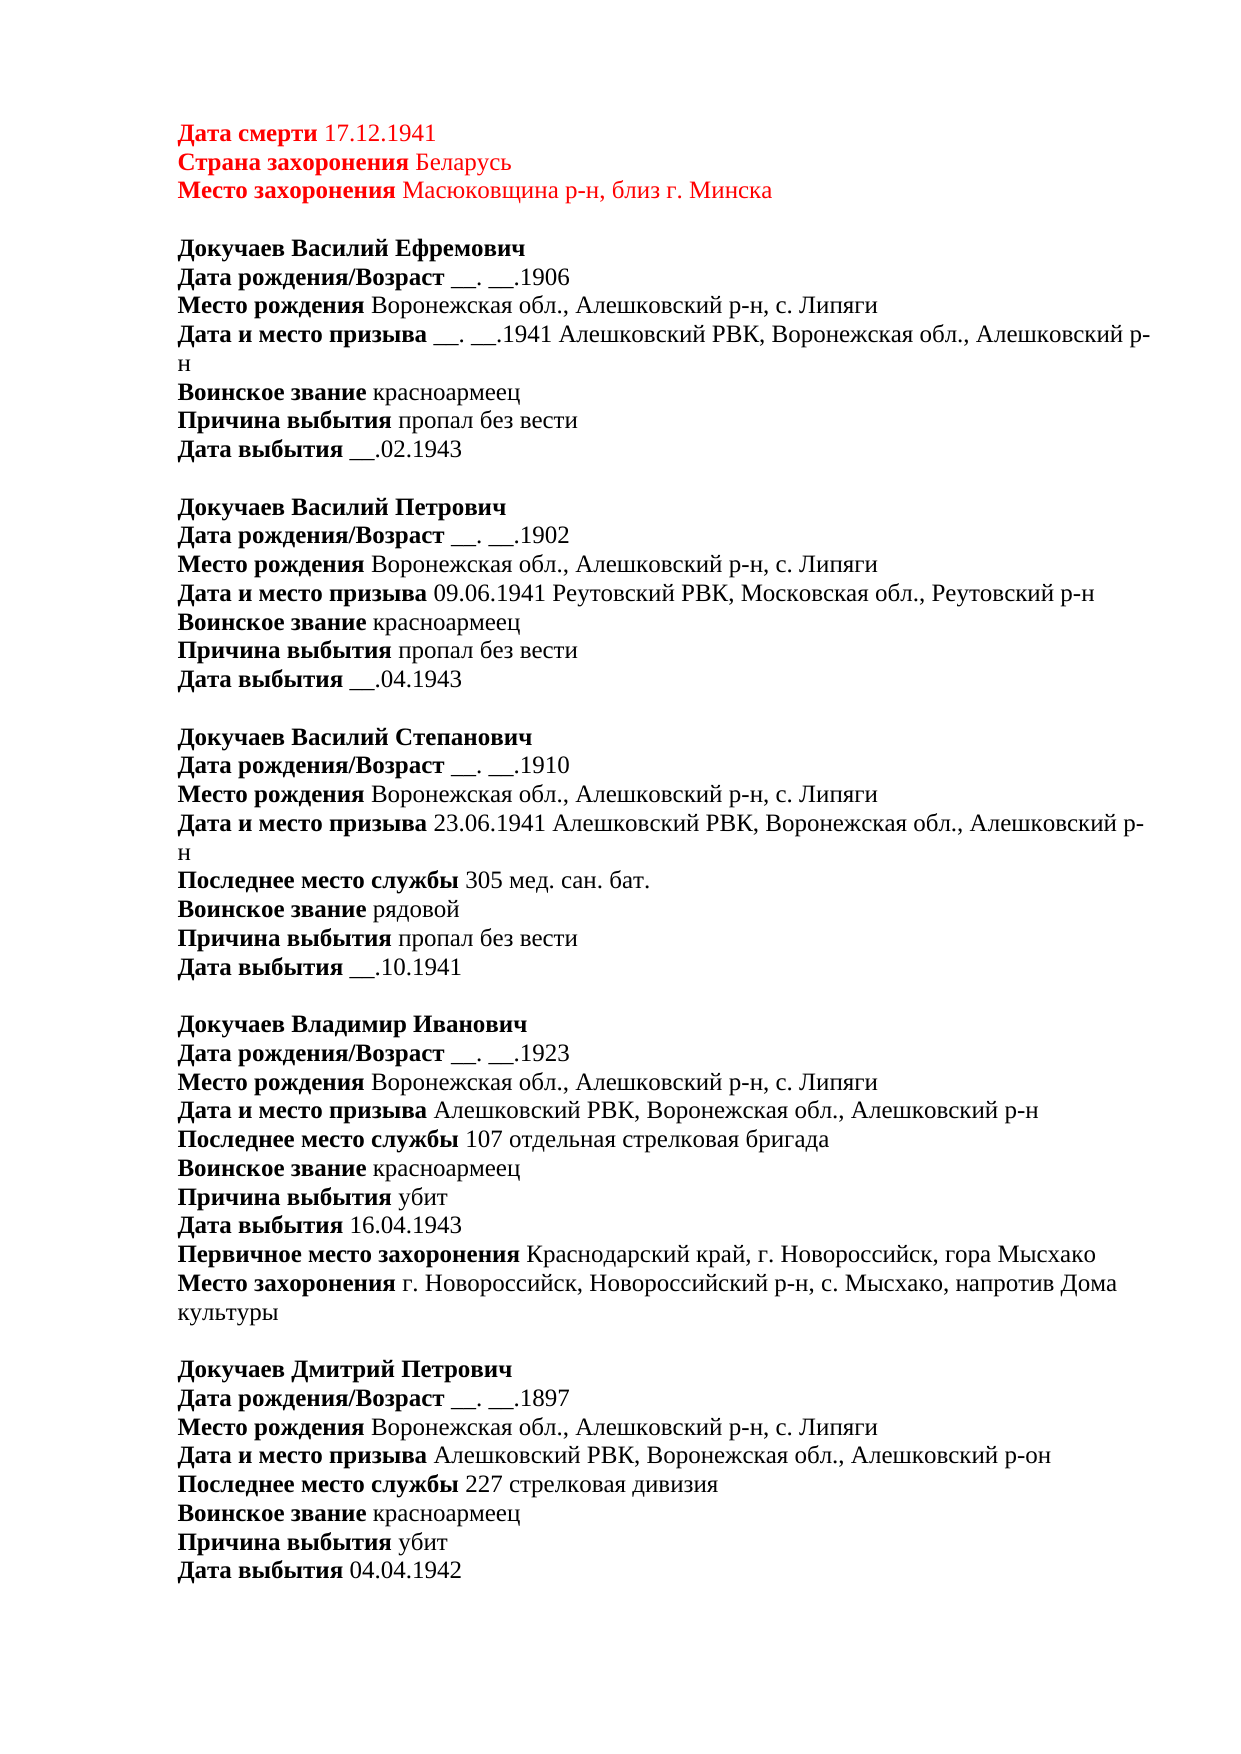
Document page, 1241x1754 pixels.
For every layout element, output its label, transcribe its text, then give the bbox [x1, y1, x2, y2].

text Место рождения Воронежская обл., Алешковский р-н, с. Липяги [177, 291, 1152, 319]
text Причина выбытия пропал без вести [177, 406, 1152, 434]
text Дата и место призыва 09.06.1941 Реутовский РВК, Московская обл., Реутовский р-н [177, 578, 1152, 607]
text Причина выбытия убит [177, 1182, 1152, 1211]
text Докучаев Василий Степанович [177, 722, 1152, 751]
text Воинское звание красноармеец [177, 1153, 1152, 1182]
text Дата смерти 17.12.1941 [177, 118, 1152, 147]
text Последнее место службы 305 мед. сан. бат. [177, 866, 1152, 894]
text Дата рождения/Возраст __. __.1910 [177, 751, 1152, 779]
text Воинское звание красноармеец [177, 607, 1152, 636]
text Причина выбытия пропал без вести [177, 636, 1152, 664]
text Дата и место призыва Алешковский РВК, Воронежская обл., Алешковский р-он [177, 1441, 1152, 1469]
text Причина выбытия пропал без вести [177, 923, 1152, 952]
text Место рождения Воронежская обл., Алешковский р-н, с. Липяги [177, 549, 1152, 578]
text Дата и место призыва __. __.1941 Алешковский РВК, Воронежская обл., Алешковский р-н [177, 319, 1152, 377]
text Воинское звание рядовой [177, 894, 1152, 923]
text Место рождения Воронежская обл., Алешковский р-н, с. Липяги [177, 1067, 1152, 1096]
text Докучаев Василий Ефремович [177, 233, 1152, 262]
text Место захоронения Масюковщина р-н, близ г. Минска [177, 176, 1152, 204]
text Дата выбытия __.10.1941 [177, 952, 1152, 981]
text Дата и место призыва 23.06.1941 Алешковский РВК, Воронежская обл., Алешковский р-н [177, 808, 1152, 866]
text Докучаев Владимир Иванович [177, 1009, 1152, 1038]
text Дата рождения/Возраст __. __.1906 [177, 262, 1152, 291]
text Дата рождения/Возраст __. __.1902 [177, 521, 1152, 549]
text Дата выбытия 04.04.1942 [177, 1556, 1152, 1584]
text Воинское звание красноармеец [177, 377, 1152, 406]
text Место захоронения г. Новороссийск, Новороссийский р-н, с. Мысхако, напротив Дома культуры [177, 1268, 1152, 1326]
text Дата выбытия 16.04.1943 [177, 1211, 1152, 1239]
text Последнее место службы 227 стрелковая дивизия [177, 1469, 1152, 1498]
text Воинское звание красноармеец [177, 1498, 1152, 1527]
text Дата выбытия __.04.1943 [177, 664, 1152, 693]
text Докучаев Василий Петрович [177, 492, 1152, 521]
text Место рождения Воронежская обл., Алешковский р-н, с. Липяги [177, 1412, 1152, 1441]
text Дата выбытия __.02.1943 [177, 434, 1152, 463]
text Дата и место призыва Алешковский РВК, Воронежская обл., Алешковский р-н [177, 1096, 1152, 1124]
text Дата рождения/Возраст __. __.1923 [177, 1038, 1152, 1067]
text Дата рождения/Возраст __. __.1897 [177, 1383, 1152, 1412]
text Место рождения Воронежская обл., Алешковский р-н, с. Липяги [177, 779, 1152, 808]
text Докучаев Дмитрий Петрович [177, 1354, 1152, 1383]
text Страна захоронения Беларусь [177, 147, 1152, 176]
text Причина выбытия убит [177, 1527, 1152, 1556]
text Первичное место захоронения Краснодарский край, г. Новороссийск, гора Мысхако [177, 1239, 1152, 1268]
text Последнее место службы 107 отдельная стрелковая бригада [177, 1124, 1152, 1153]
